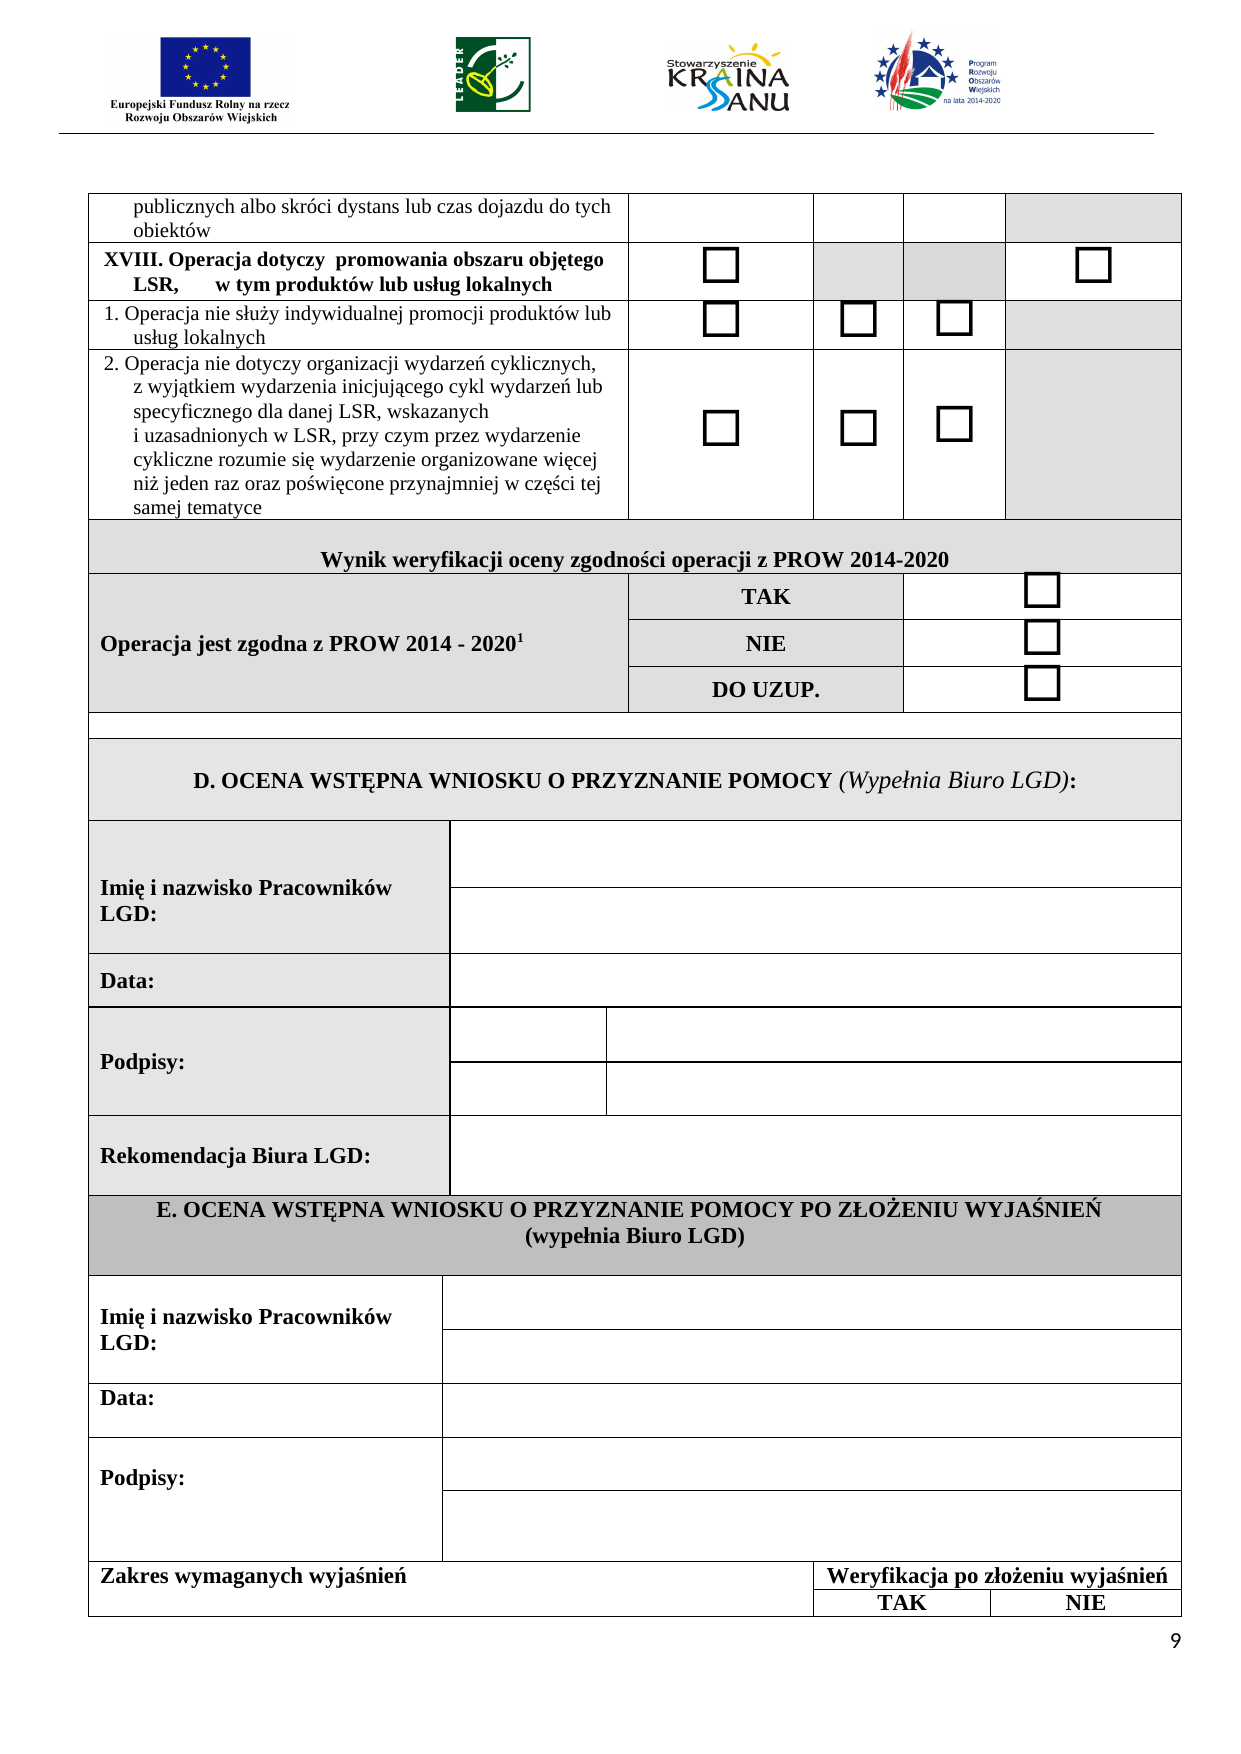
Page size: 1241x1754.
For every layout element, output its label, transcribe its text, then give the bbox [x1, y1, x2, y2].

table_cell Zakres wymaganych wyjaśnień [89, 1562, 813, 1616]
table_cell [443, 1384, 1181, 1437]
table_cell [451, 1008, 606, 1061]
picture [111, 37, 289, 124]
picture [873, 29, 1001, 111]
table_cell [629, 243, 813, 300]
table_cell Rekomendacja Biura LGD: [89, 1116, 449, 1195]
table_cell [1006, 243, 1181, 300]
table_cell [904, 243, 1005, 300]
table_cell [451, 888, 1181, 953]
table_cell Weryfikacja po złożeniu wyjaśnień [814, 1562, 1181, 1588]
table_cell [814, 350, 903, 519]
table_cell Data: [89, 954, 449, 1006]
table_cell Podpisy: [89, 1008, 449, 1115]
table_cell Wynik weryfikacji oceny zgodności operacji z PROW 2014-2020 [89, 520, 1181, 573]
table_cell TAK [629, 574, 903, 619]
table_cell TAK [814, 1590, 990, 1616]
table_cell [89, 713, 1181, 737]
table_cell [451, 1063, 606, 1115]
table_cell XVIII. Operacja dotyczy promowania obszaru objętego LSR, w tym produktów lub usług lokalnych [89, 243, 628, 300]
table_cell [443, 1438, 1181, 1490]
table_cell [1006, 350, 1181, 519]
table_cell [607, 1063, 1181, 1115]
picture [455, 37, 531, 112]
table_cell D. OCENA WSTĘPNA WNIOSKU O PRZYZNANIE POMOCY (Wypełnia Biuro LGD): [89, 739, 1181, 820]
table_cell [814, 301, 903, 349]
table_cell NIE [991, 1590, 1181, 1616]
table_cell [814, 243, 903, 300]
table_cell [443, 1276, 1181, 1329]
table_cell [814, 194, 903, 242]
table_cell [451, 1116, 1181, 1195]
table_cell Operacja jest zgodna z PROW 2014 - 20201 [89, 574, 628, 712]
table_cell Data: [89, 1384, 442, 1437]
table_cell [451, 954, 1181, 1006]
table_cell [629, 301, 813, 349]
table_cell 1. Operacja nie służy indywidualnej promocji produktów lub usług lokalnych [89, 301, 628, 349]
table_cell [629, 194, 813, 242]
table_cell [904, 574, 1181, 619]
table_cell [607, 1008, 1181, 1061]
table_cell [904, 301, 1005, 349]
table_cell [904, 620, 1181, 666]
table_cell Podpisy: [89, 1438, 442, 1561]
table_cell [443, 1491, 1181, 1561]
table_cell [1006, 194, 1181, 242]
table_cell [1006, 301, 1181, 349]
table_cell NIE [629, 620, 903, 666]
table_cell DO UZUP. [629, 667, 903, 712]
table_cell Imię i nazwisko Pracowników LGD: [89, 821, 449, 953]
table_cell [443, 1330, 1181, 1383]
table_cell E. OCENA WSTĘPNA WNIOSKU O PRZYZNANIE POMOCY PO ZŁOŻENIU WYJAŚNIEŃ (wypełnia Biuro LGD) [89, 1196, 1181, 1275]
table_cell Imię i nazwisko Pracowników LGD: [89, 1276, 442, 1383]
table_cell [904, 350, 1005, 519]
table_cell 2. Operacja nie dotyczy organizacji wydarzeń cyklicznych, z wyjątkiem wydarzenia inicjującego cykl wydarzeń lub specyficznego dla danej LSR, wskazanych i uzasadnionych w LSR, przy czym przez wydarzenie cykliczne rozumie się wydarzenie organizowane więcej niż jeden raz oraz poświęcone przynajmniej w części tej samej tematyce [89, 350, 628, 519]
table_cell [451, 821, 1181, 887]
table_cell [904, 667, 1181, 712]
table_cell [904, 194, 1005, 242]
table_cell [629, 350, 813, 519]
picture [667, 43, 789, 111]
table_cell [89, 194, 628, 242]
